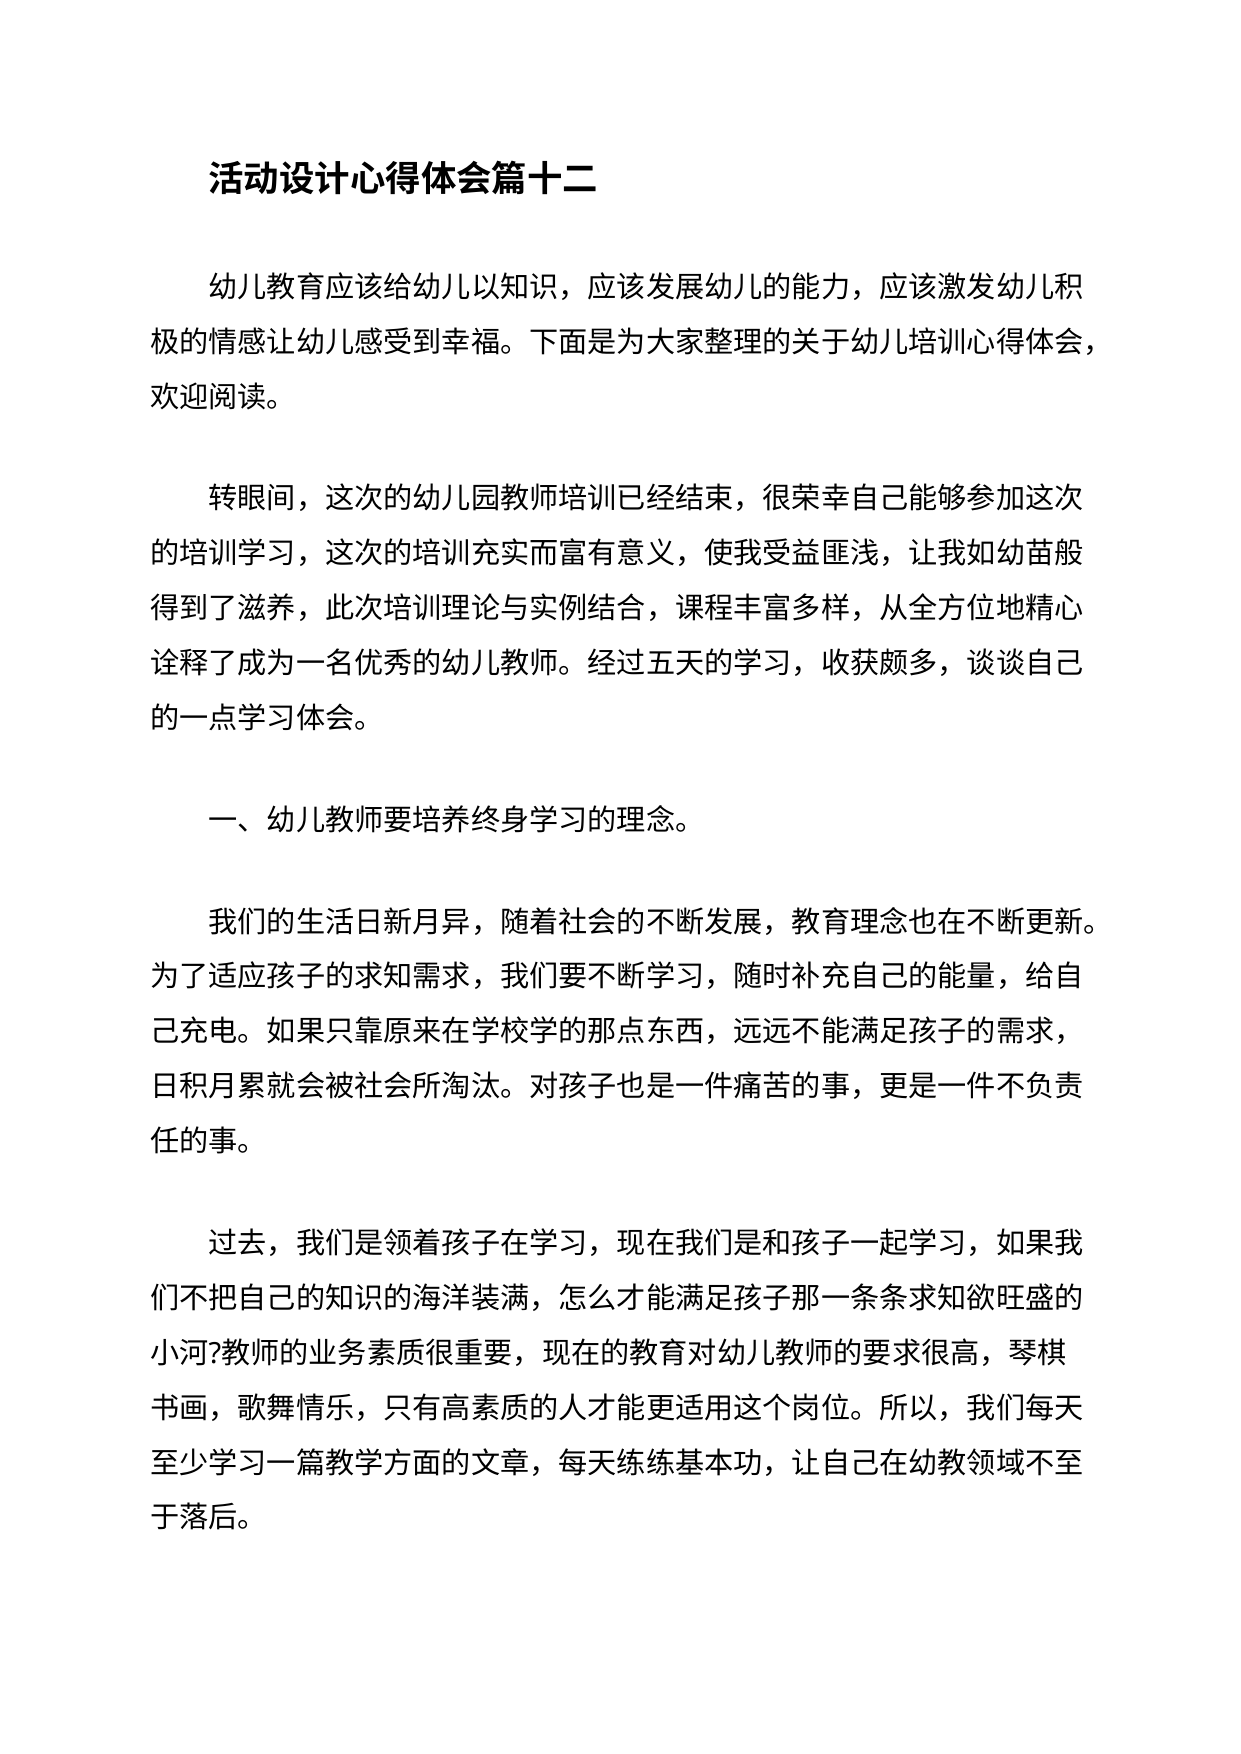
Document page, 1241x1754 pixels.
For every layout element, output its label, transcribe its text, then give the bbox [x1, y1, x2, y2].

text 活动设计心得体会篇十二 [150, 150, 1090, 201]
text 转眼间，这次的幼儿园教师培训已经结束，很荣幸自己能够参加这次的培训学习，这次的培训充实而富有意义，使我受益匪浅，让我如幼苗般得到了滋养，此次培训理论与实例结合，课程丰富多样，从全方位地精心诠释了成为一名优秀的幼儿教师。经过五天的学习，收获颇多，谈谈自己的一点学习体会。 [150, 475, 1090, 737]
text 过去，我们是领着孩子在学习，现在我们是和孩子一起学习，如果我们不把自己的知识的海洋装满，怎么才能满足孩子那一条条求知欲旺盛的小河?教师的业务素质很重要，现在的教育对幼儿教师的要求很高，琴棋书画，歌舞情乐，只有高素质的人才能更适用这个岗位。所以，我们每天至少学习一篇教学方面的文章，每天练练基本功，让自己在幼教领域不至于落后。 [150, 1219, 1090, 1536]
text 我们的生活日新月异，随着社会的不断发展，教育理念也在不断更新。为了适应孩子的求知需求，我们要不断学习，随时补充自己的能量，给自己充电。如果只靠原来在学校学的那点东西，远远不能满足孩子的需求，日积月累就会被社会所淘汰。对孩子也是一件痛苦的事，更是一件不负责任的事。 [150, 898, 1090, 1160]
text 一、幼儿教师要培养终身学习的理念。 [150, 796, 1090, 839]
text 幼儿教育应该给幼儿以知识，应该发展幼儿的能力，应该激发幼儿积极的情感让幼儿感受到幸福。下面是为大家整理的关于幼儿培训心得体会，欢迎阅读。 [150, 263, 1090, 416]
